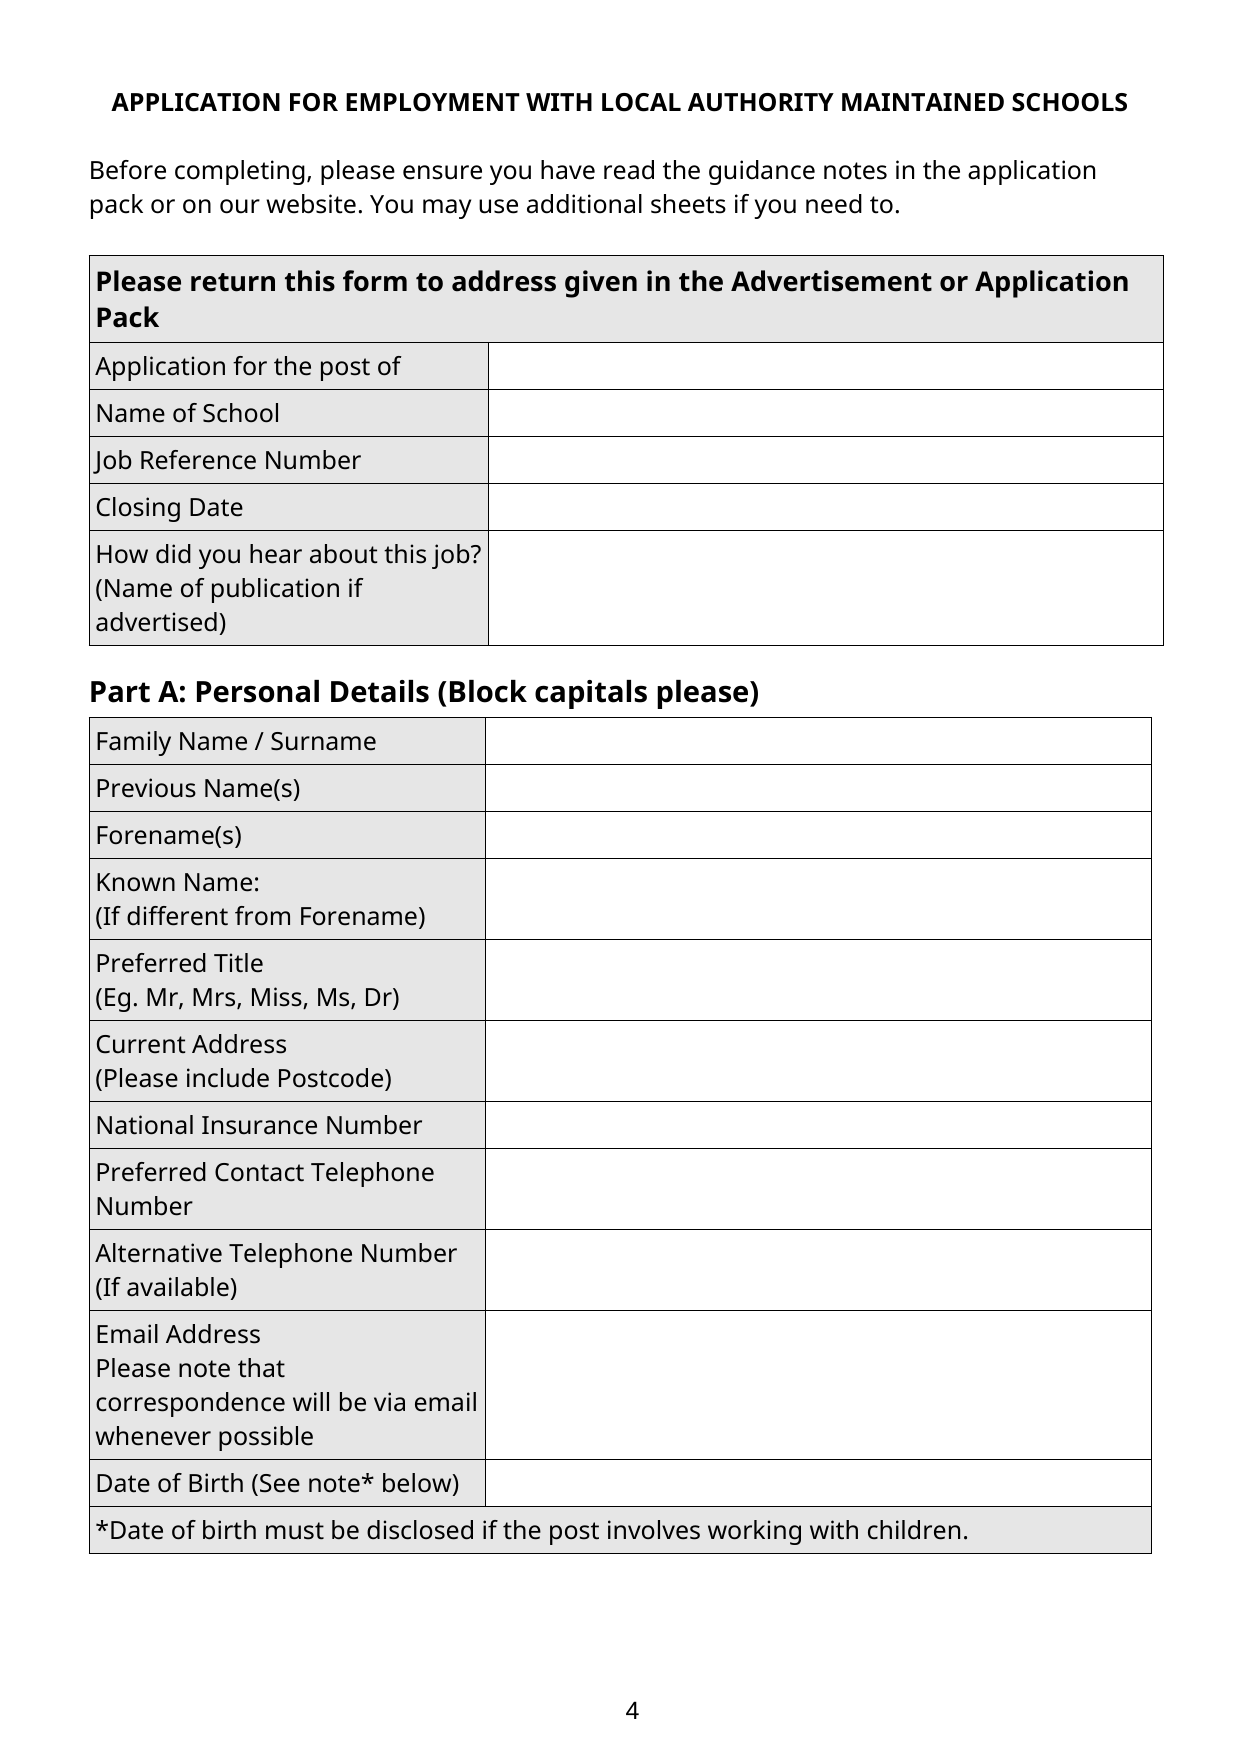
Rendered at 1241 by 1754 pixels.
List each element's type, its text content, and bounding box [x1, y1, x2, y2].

table_cell Preferred Contact Telephone Number [90, 1149, 485, 1229]
table_cell Job Reference Number [90, 437, 488, 483]
table_cell *Date of birth must be disclosed if the post involves working with children. [90, 1507, 1151, 1553]
table_cell [486, 1460, 1151, 1506]
table_cell [486, 1311, 1151, 1459]
table_cell [489, 484, 1163, 530]
table_cell [486, 1149, 1151, 1229]
table_header Family Name / Surname [90, 718, 485, 764]
table_cell [489, 390, 1163, 436]
table_cell Known Name: (If different from Forename) [90, 859, 485, 939]
table_cell Preferred Title (Eg. Mr, Mrs, Miss, Ms, Dr) [90, 940, 485, 1020]
table_cell Current Address (Please include Postcode) [90, 1021, 485, 1101]
table_cell Email Address Please note that correspondence will be via email whenever possible [90, 1311, 485, 1459]
table_cell Previous Name(s) [90, 765, 485, 811]
table_cell Date of Birth (See note* below) [90, 1460, 485, 1506]
table_header [486, 718, 1151, 764]
text APPLICATION FOR EMPLOYMENT WITH LOCAL AUTHORITY MAINTAINED SCHOOLS [89, 85, 1152, 119]
table_cell [486, 812, 1151, 858]
table_cell National Insurance Number [90, 1102, 485, 1148]
table_cell [489, 437, 1163, 483]
subtitle Part A: Personal Details (Block capitals please) [89, 671, 1152, 711]
table_cell [486, 1021, 1151, 1101]
table_cell [489, 343, 1163, 389]
table_header Please return this form to address given in the Advertisement or Application Pack [90, 256, 1163, 342]
table_cell Alternative Telephone Number (If available) [90, 1230, 485, 1310]
table_cell [486, 765, 1151, 811]
table_cell Application for the post of [90, 343, 488, 389]
text Before completing, please ensure you have read the guidance notes in the application pack or on our website. You may use additional sheets if you need to. [89, 153, 1152, 221]
table_cell [489, 531, 1163, 645]
table_cell Name of School [90, 390, 488, 436]
table_cell [486, 859, 1151, 939]
table_cell How did you hear about this job? (Name of publication if advertised) [90, 531, 488, 645]
table_cell Closing Date [90, 484, 488, 530]
table_cell [486, 1230, 1151, 1310]
table_cell Forename(s) [90, 812, 485, 858]
table_cell [486, 940, 1151, 1020]
table_cell [486, 1102, 1151, 1148]
